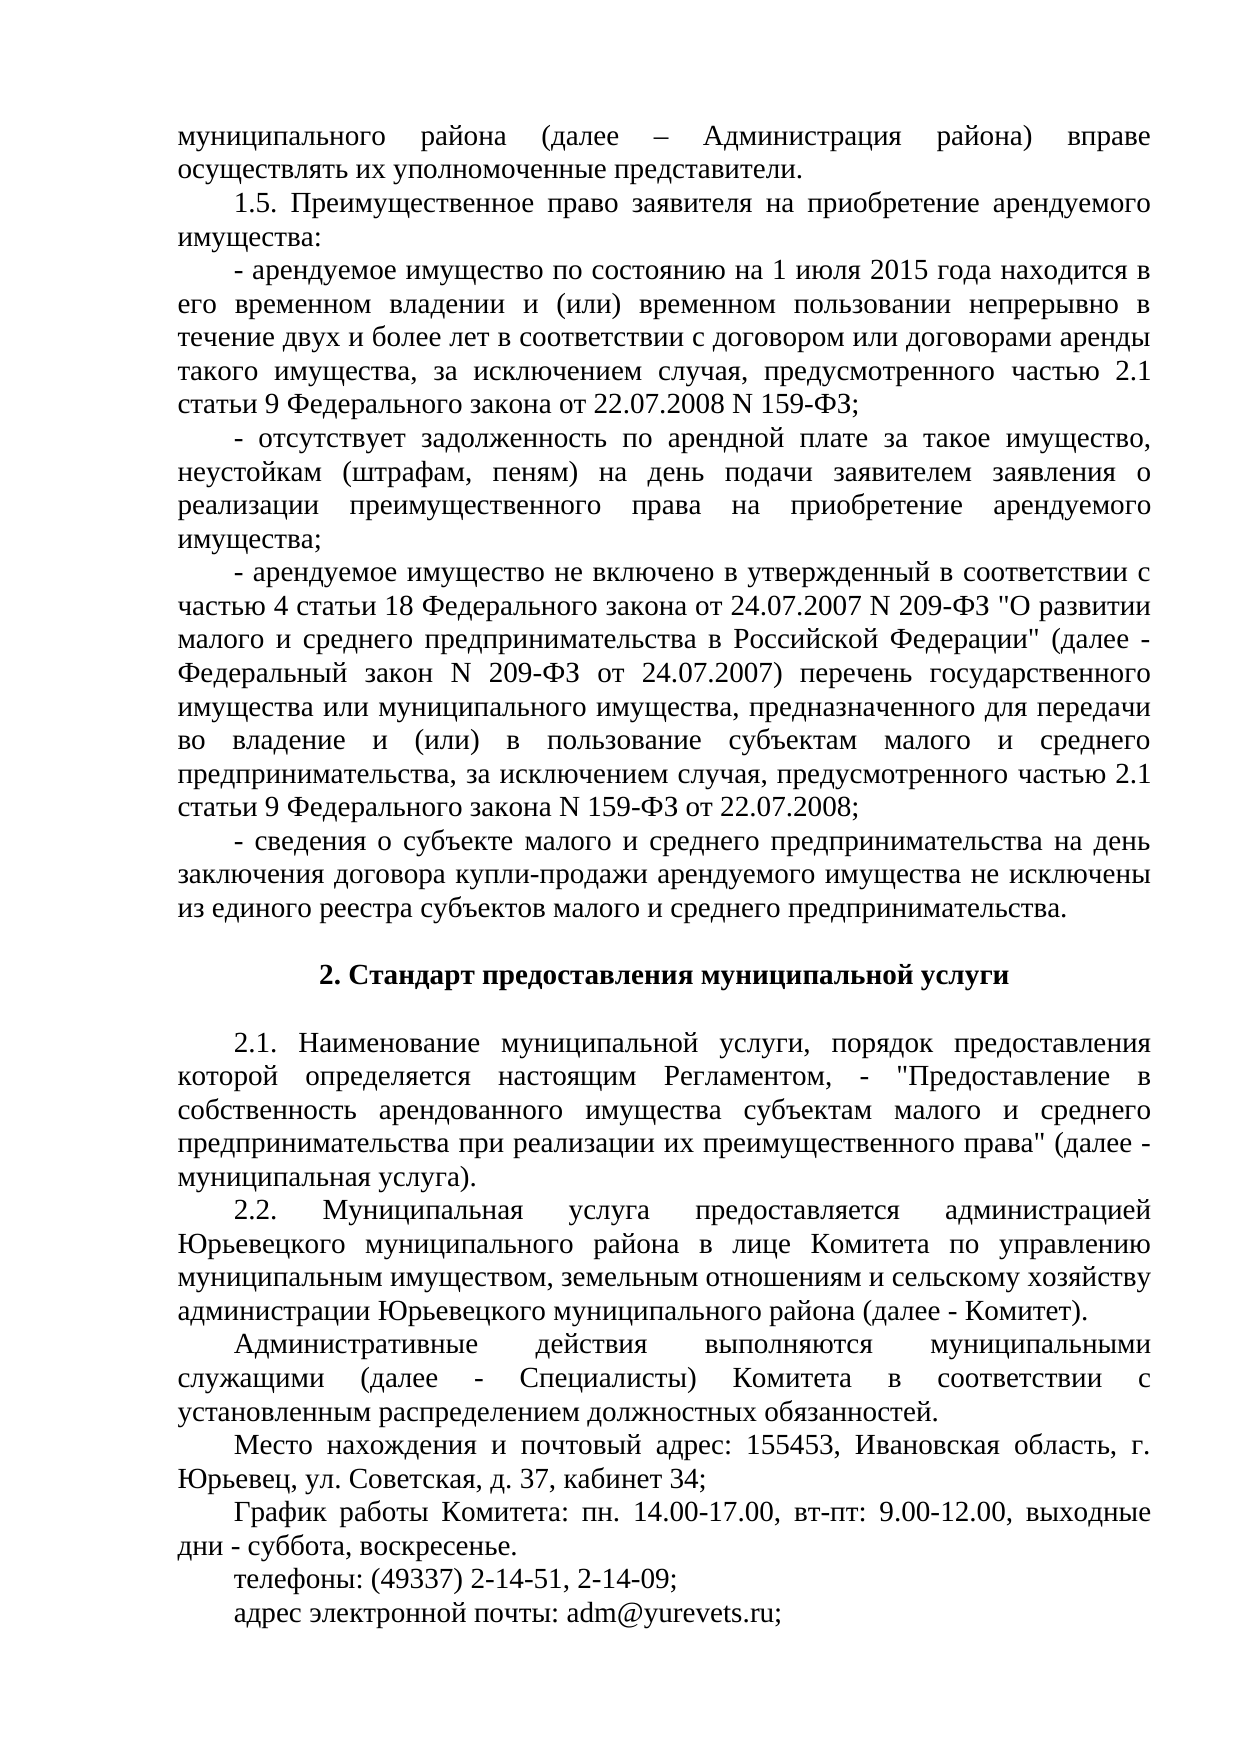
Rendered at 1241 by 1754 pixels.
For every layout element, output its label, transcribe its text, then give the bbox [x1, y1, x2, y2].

text Административные действия выполняются муниципальными служащими (далее - Специалисты) Комитета в соответствии с установленным распределением должностных обязанностей. [177, 1327, 1152, 1427]
text - сведения о субъекте малого и среднего предпринимательства на день заключения договора купли-продажи арендуемого имущества не исключены из единого реестра субъектов малого и среднего предпринимательства. [177, 823, 1152, 924]
text 2. Стандарт предоставления муниципальной услуги [177, 957, 1152, 991]
text 2.1. Наименование муниципальной услуги, порядок предоставления которой определяется настоящим Регламентом, - "Предоставление в собственность арендованного имущества субъектам малого и среднего предпринимательства при реализации их преимущественного права" (далее - муниципальная услуга). [177, 1025, 1152, 1192]
text - арендуемое имущество не включено в утвержденный в соответствии с частью 4 статьи 18 Федерального закона от 24.07.2007 N 209-ФЗ "О развитии малого и среднего предпринимательства в Российской Федерации" (далее - Федеральный закон N 209-ФЗ от 24.07.2007) перечень государственного имущества или муниципального имущества, предназначенного для передачи во владение и (или) в пользование субъектам малого и среднего предпринимательства, за исключением случая, предусмотренного частью 2.1 статьи 9 Федерального закона N 159-ФЗ от 22.07.2008; [177, 554, 1152, 823]
text 2.2. Муниципальная услуга предоставляется администрацией Юрьевецкого муниципального района в лице Комитета по управлению муниципальным имуществом, земельным отношениям и сельскому хозяйству администрации Юрьевецкого муниципального района (далее - Комитет). [177, 1192, 1152, 1327]
text Место нахождения и почтовый адрес: 155453, Ивановская область, г. Юрьевец, ул. Советская, д. 37, кабинет 34; [177, 1427, 1152, 1494]
text адрес электронной почты: adm@yurevets.ru; [177, 1595, 1152, 1628]
text 1.5. Преимущественное право заявителя на приобретение арендуемого имущества: [177, 185, 1152, 252]
text - отсутствует задолженность по арендной плате за такое имущество, неустойкам (штрафам, пеням) на день подачи заявителем заявления о реализации преимущественного права на приобретение арендуемого имущества; [177, 420, 1152, 554]
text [177, 118, 1152, 185]
text телефоны: (49337) 2-14-51, 2-14-09; [177, 1561, 1152, 1595]
text - арендуемое имущество по состоянию на 1 июля 2015 года находится в его временном владении и (или) временном пользовании непрерывно в течение двух и более лет в соответствии с договором или договорами аренды такого имущества, за исключением случая, предусмотренного частью 2.1 статьи 9 Федерального закона от 22.07.2008 N 159-ФЗ; [177, 252, 1152, 420]
text График работы Комитета: пн. 14.00-17.00, вт-пт: 9.00-12.00, выходные дни - суббота, воскресенье. [177, 1494, 1152, 1561]
